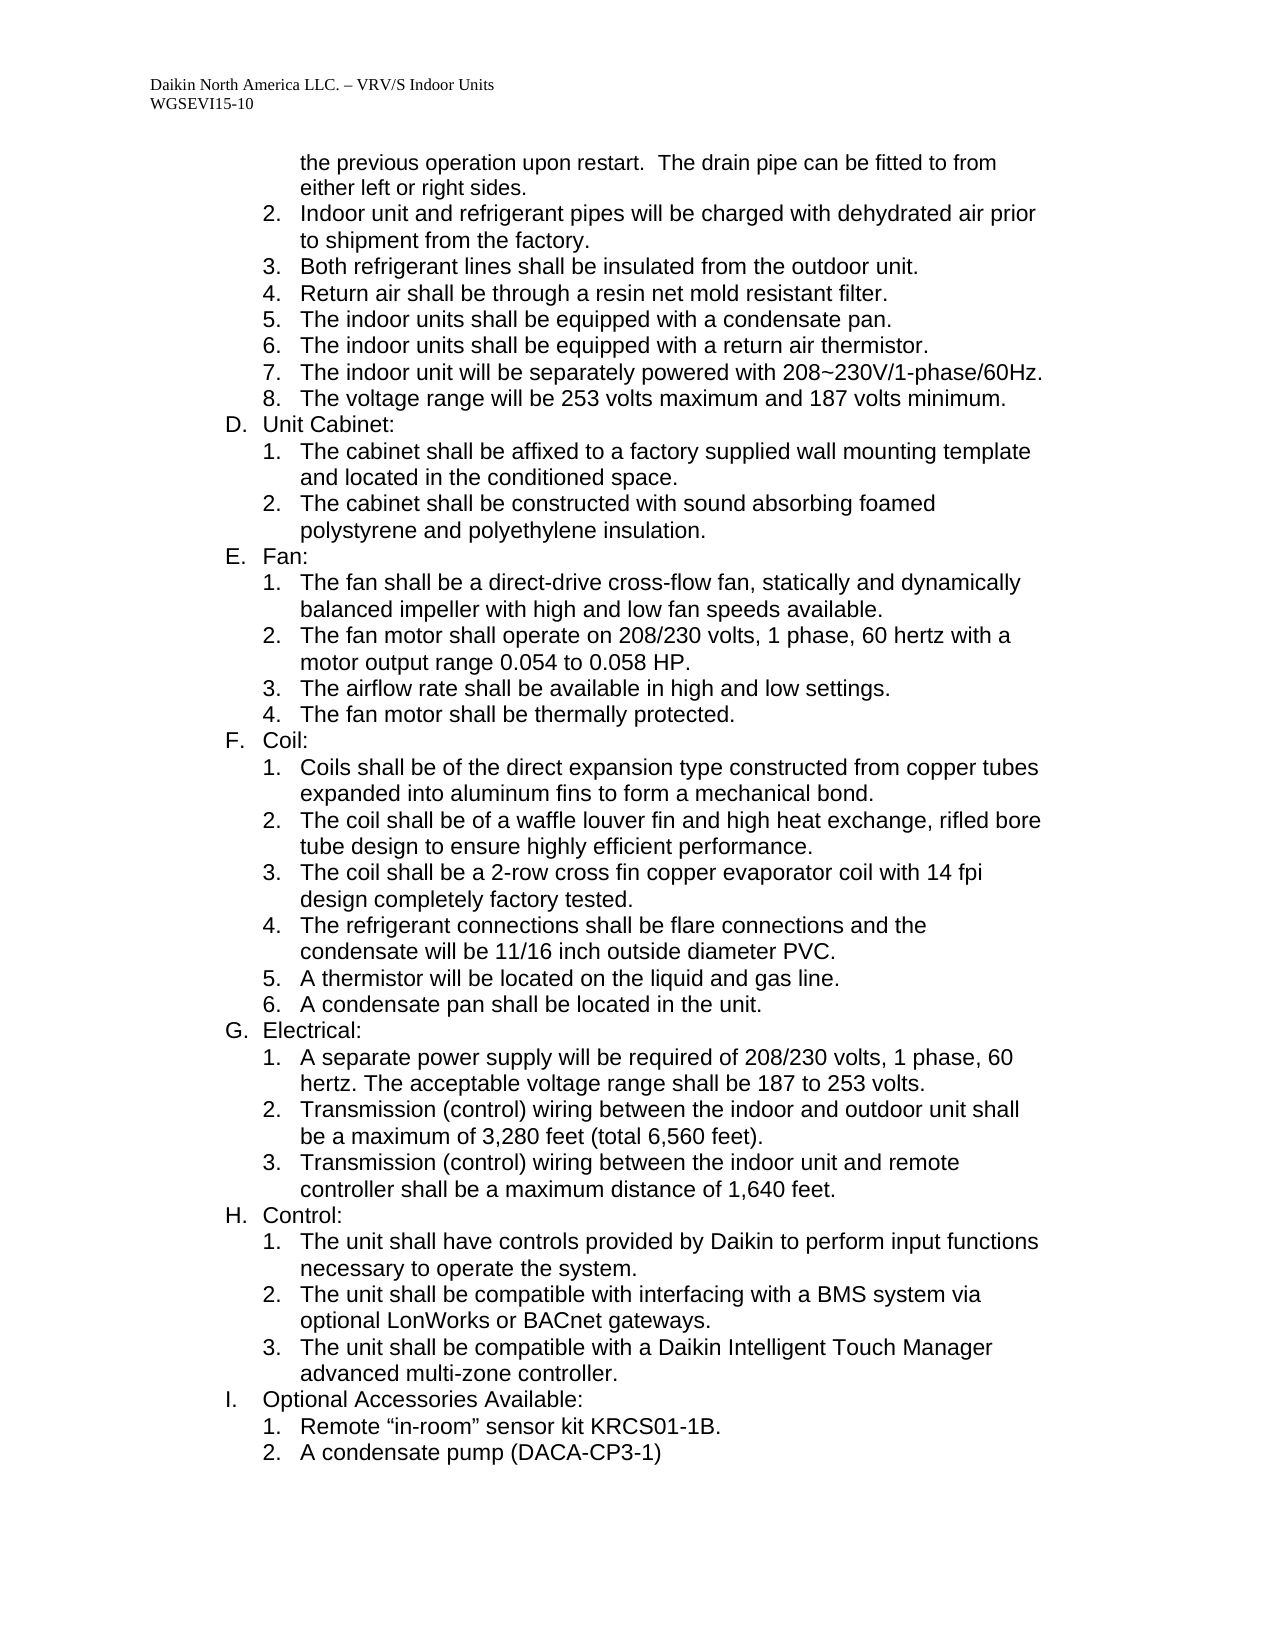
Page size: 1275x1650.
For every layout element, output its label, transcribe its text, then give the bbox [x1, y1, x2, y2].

list The cabinet shall be affixed to a factory supplied wall mounting template and located in the conditioned space. [262, 438, 1050, 490]
list Transmission (control) wiring between the indoor and outdoor unit shall be a maximum of 3,280 feet (total 6,560 feet). [262, 1096, 1050, 1149]
list The coil shall be of a waffle louver fin and high heat exchange, rifled bore tube design to ensure highly efficient performance. [262, 807, 1050, 859]
list Coils shall be of the direct expansion type constructed from copper tubes expanded into aluminum fins to form a mechanical bond. [262, 754, 1050, 807]
list The coil shall be a 2-row cross fin copper evaporator coil with 14 fpi design completely factory tested. [262, 859, 1050, 912]
list Remote “in-room” sensor kit KRCS01-1B. [262, 1413, 1050, 1439]
list The indoor units shall be equipped with a return air thermistor. [262, 332, 1050, 358]
list Electrical: [225, 1017, 1050, 1044]
list A condensate pan shall be located in the unit. [262, 991, 1050, 1017]
list The unit shall be compatible with a Daikin Intelligent Touch Manager advanced multi-zone controller. [262, 1334, 1050, 1386]
list The fan motor shall be thermally protected. [262, 701, 1050, 727]
list Unit Cabinet: [225, 411, 1050, 438]
list The cabinet shall be constructed with sound absorbing foamed polystyrene and polyethylene insulation. [262, 490, 1050, 543]
list The voltage range will be 253 volts maximum and 187 volts minimum. [262, 385, 1050, 411]
list The refrigerant connections shall be flare connections and the condensate will be 11/16 inch outside diameter PVC. [262, 912, 1050, 965]
list The fan shall be a direct-drive cross-flow fan, statically and dynamically balanced impeller with high and low fan speeds available. [262, 569, 1050, 622]
list Indoor unit and refrigerant pipes will be charged with dehydrated air prior to shipment from the factory. [262, 200, 1050, 253]
list The unit shall be compatible with interfacing with a BMS system via optional LonWorks or BACnet gateways. [262, 1281, 1050, 1334]
list The unit shall have controls provided by Daikin to perform input functions necessary to operate the system. [262, 1228, 1050, 1281]
list A separate power supply will be required of 208/230 volts, 1 phase, 60 hertz. The acceptable voltage range shall be 187 to 253 volts. [262, 1044, 1050, 1096]
list Control: [225, 1202, 1050, 1228]
list Both refrigerant lines shall be insulated from the outdoor unit. [262, 253, 1050, 279]
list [262, 150, 1050, 200]
list Return air shall be through a resin net mold resistant filter. [262, 279, 1050, 306]
list A thermistor will be located on the liquid and gas line. [262, 965, 1050, 991]
list A condensate pump (DACA-CP3-1) [262, 1439, 1050, 1465]
list The indoor unit will be separately powered with 208~230V/1-phase/60Hz. [262, 358, 1050, 385]
list The airflow rate shall be available in high and low settings. [262, 675, 1050, 701]
list Coil: [225, 727, 1050, 754]
list Fan: [225, 543, 1050, 569]
list Transmission (control) wiring between the indoor unit and remote controller shall be a maximum distance of 1,640 feet. [262, 1149, 1050, 1202]
list Optional Accessories Available: [225, 1386, 1050, 1413]
list The indoor units shall be equipped with a condensate pan. [262, 306, 1050, 332]
list The fan motor shall operate on 208/230 volts, 1 phase, 60 hertz with a motor output range 0.054 to 0.058 HP. [262, 622, 1050, 675]
